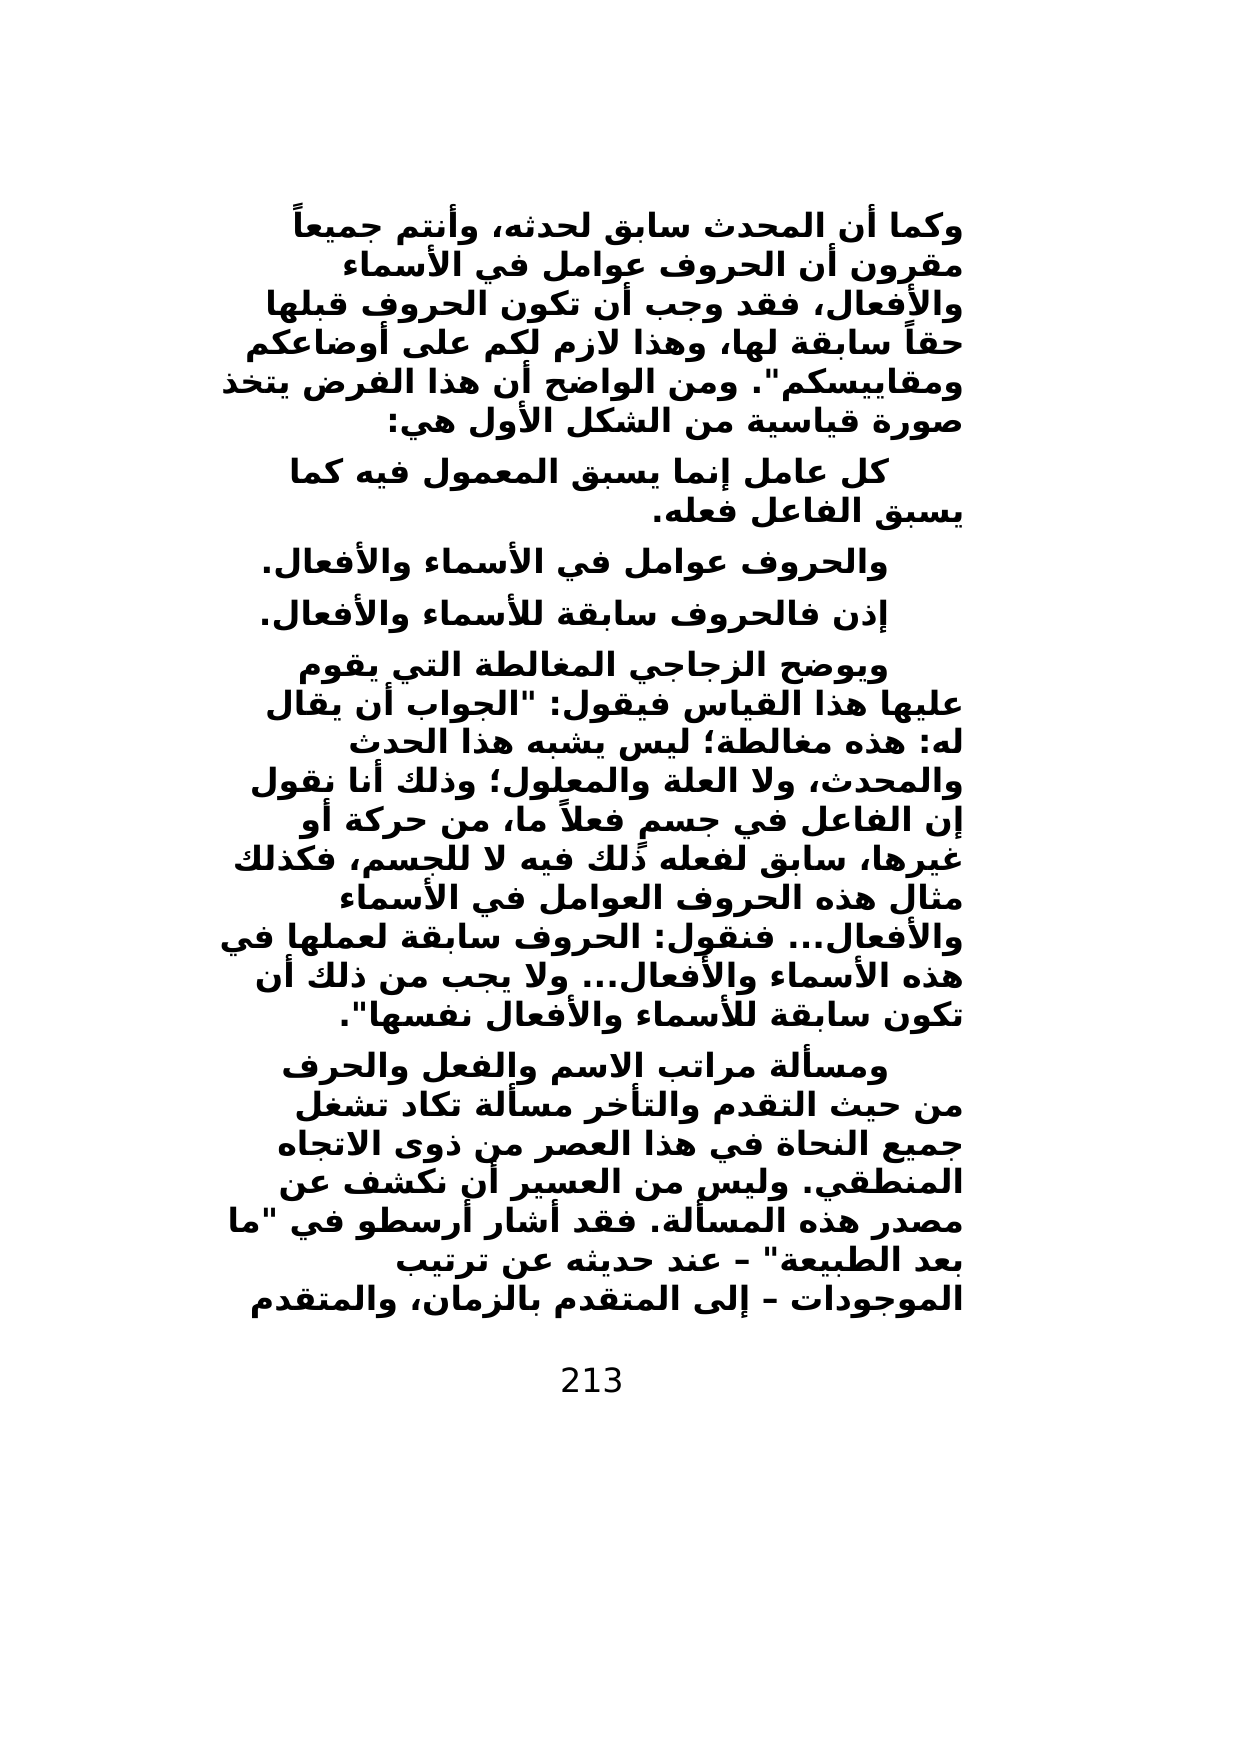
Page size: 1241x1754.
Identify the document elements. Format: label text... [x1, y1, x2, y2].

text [219, 1046, 964, 1318]
text والحروف عوامل في الأسماء والأفعال. [219, 543, 964, 581]
text كل عامل إنما يسبق المعمول فيه كما يسبق الفاعل فعله. [219, 452, 964, 530]
text ويوضح الزجاجي المغالطة التي يقوم عليها هذا القياس فيقول: "الجواب أن يقال له: هذه مغالطة؛ ليس يشبه هذا الحدث والمحدث، ولا العلة والمعلول؛ وذلك أنا نقول إن الفاعل في جسمٍ فعلاً ما، من حركة أو غيرها، سابق لفعله ذلك فيه لا للجسم، فكذلك مثال هذه الحروف العوامل في الأسماء والأفعال... فنقول: الحروف سابقة لعملها في هذه الأسماء والأفعال... ولا يجب من ذلك أن تكون سابقة للأسماء والأفعال نفسها". [219, 645, 964, 1034]
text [219, 207, 964, 440]
text إذن فالحروف سابقة للأسماء والأفعال. [219, 594, 964, 633]
